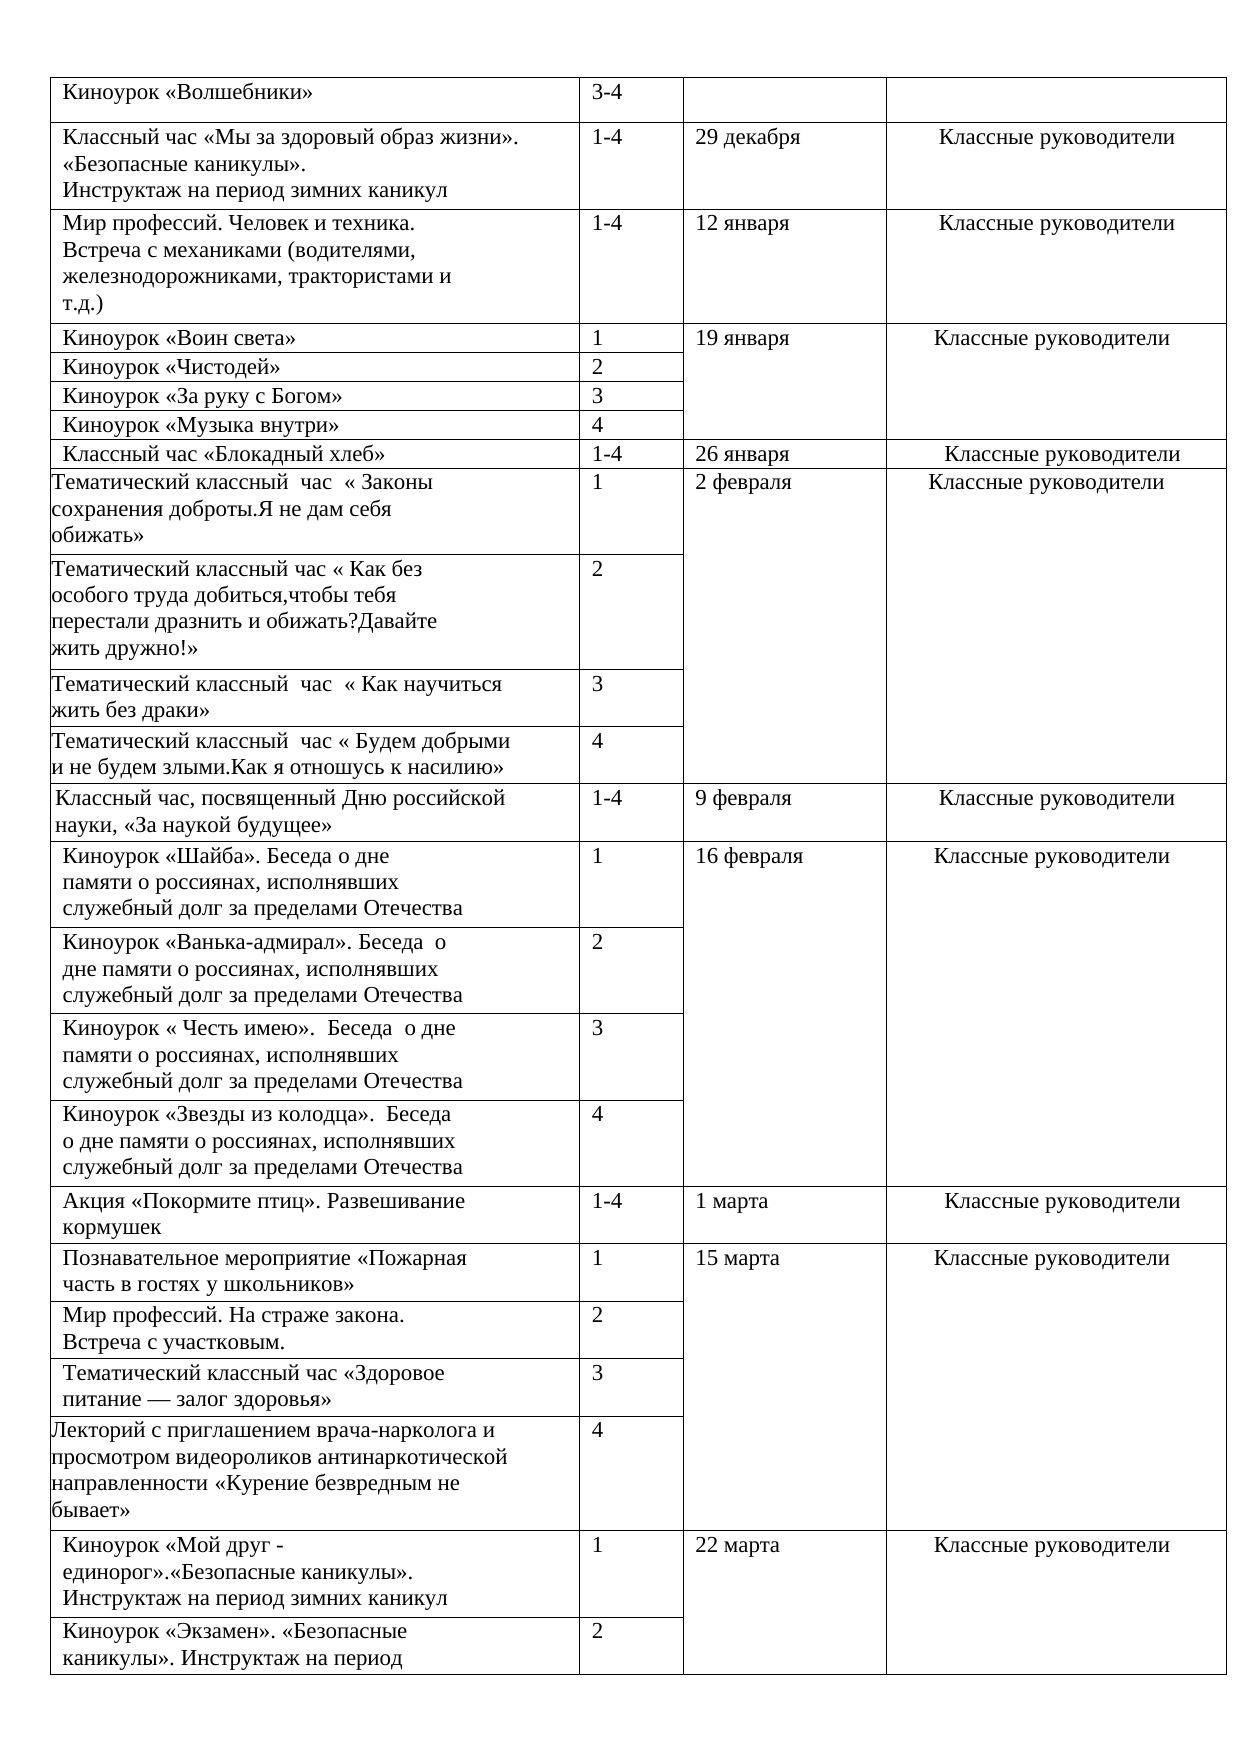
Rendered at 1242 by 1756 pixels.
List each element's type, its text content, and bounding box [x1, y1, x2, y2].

table_cell Классные руководители [887, 1187, 1226, 1243]
table_cell 4 [580, 1417, 683, 1530]
table_cell Классный час «Мы за здоровый образ жизни». «Безопасные каникулы». Инструктаж на период зимних каникул [51, 123, 579, 208]
table_cell Классные руководители [887, 1531, 1226, 1674]
table_cell 1-4 [580, 440, 683, 467]
table_cell Киноурок «Звезды из колодца». Беседа о дне памяти о россиянах, исполнявших служебный долг за пределами Отечества [51, 1101, 579, 1186]
table_cell Познавательное мероприятие «Пожарная часть в гостях у школьников» [51, 1244, 579, 1301]
table_cell 1 [580, 469, 683, 554]
table_cell Классные руководители [887, 440, 1226, 467]
table_cell Классные руководители [887, 469, 1226, 783]
table_cell Киноурок «Воин света» [51, 324, 579, 352]
table_cell 1-4 [580, 210, 683, 323]
table_cell 2 [580, 1618, 683, 1674]
table_cell Классные руководители [887, 784, 1226, 841]
table_cell 1-4 [580, 1187, 683, 1243]
table_cell 3 [580, 1014, 683, 1099]
table_cell 9 февраля [684, 784, 886, 841]
table_cell 19 января [684, 324, 886, 439]
table_cell Киноурок «Шайба». Беседа о дне памяти о россиянах, исполнявших служебный долг за пределами Отечества [51, 842, 579, 927]
table_cell 2 февраля [684, 469, 886, 783]
table_cell Киноурок «За руку с Богом» [51, 382, 579, 410]
table_cell Киноурок «Ванька-адмирал». Беседа о дне памяти о россиянах, исполнявших служебный долг за пределами Отечества [51, 928, 579, 1013]
table_cell 1-4 [580, 123, 683, 208]
table_header [684, 78, 886, 122]
table_cell 2 [580, 928, 683, 1013]
table_cell Тематический классный час « Как научиться жить без драки» [51, 670, 579, 726]
table_cell 1 [580, 842, 683, 927]
table_cell 1-4 [580, 784, 683, 841]
table_cell 4 [580, 727, 683, 783]
table_cell 1 [580, 324, 683, 352]
table_cell 2 [580, 555, 683, 668]
table_cell 1 [580, 1244, 683, 1301]
table_cell Классные руководители [887, 842, 1226, 1186]
table_cell Тематический классный час « Законы сохранения доброты.Я не дам себя обижать» [51, 469, 579, 554]
table_cell Киноурок «Мой друг - единорог».«Безопасные каникулы». Инструктаж на период зимних каникул [51, 1531, 579, 1617]
table_cell Киноурок «Музыка внутри» [51, 411, 579, 439]
table_cell 29 декабря [684, 123, 886, 208]
table_cell 2 [580, 353, 683, 381]
table_header [887, 78, 1226, 122]
table_cell Тематический классный час « Как без особого труда добиться,чтобы тебя перестали дразнить и обижать?Давайте жить дружно!» [51, 555, 579, 668]
table_cell Классные руководители [887, 1244, 1226, 1530]
table_cell Киноурок « Честь имею». Беседа о дне памяти о россиянах, исполнявших служебный долг за пределами Отечества [51, 1014, 579, 1099]
table_cell Классные руководители [887, 210, 1226, 323]
table_cell Классный час, посвященный Дню российской науки, «За наукой будущее» [51, 784, 579, 841]
table_cell 4 [580, 1101, 683, 1186]
table_cell Лекторий с приглашением врача-нарколога и просмотром видеороликов антинаркотической направленности «Курение безвредным не бывает» [51, 1417, 579, 1530]
table_cell Мир профессий. Человек и техника. Встреча с механиками (водителями, железнодорожниками, трактористами и т.д.) [51, 210, 579, 323]
table_cell 1 [580, 1531, 683, 1617]
table_cell Киноурок «Чистодей» [51, 353, 579, 381]
table_cell 16 февраля [684, 842, 886, 1186]
table_cell 12 января [684, 210, 886, 323]
table_cell Акция «Покормите птиц». Развешивание кормушек [51, 1187, 579, 1243]
table_cell 22 марта [684, 1531, 886, 1674]
table_header Киноурок «Волшебники» [51, 78, 579, 122]
table_cell Киноурок «Экзамен». «Безопасные каникулы». Инструктаж на период [51, 1618, 579, 1674]
table_cell 26 января [684, 440, 886, 467]
table_cell 4 [580, 411, 683, 439]
table_cell 3 [580, 670, 683, 726]
table_cell Мир профессий. На страже закона. Встреча с участковым. [51, 1302, 579, 1358]
table_cell 1 марта [684, 1187, 886, 1243]
table_cell 3 [580, 382, 683, 410]
table_cell 3 [580, 1359, 683, 1416]
table_cell Классные руководители [887, 324, 1226, 439]
table_cell Тематический классный час «Здоровое питание — залог здоровья» [51, 1359, 579, 1416]
table_cell 15 марта [684, 1244, 886, 1530]
table_cell Тематический классный час « Будем добрыми и не будем злыми.Как я отношусь к насилию» [51, 727, 579, 783]
table_cell Классный час «Блокадный хлеб» [51, 440, 579, 467]
table_header 3-4 [580, 78, 683, 122]
table_cell 2 [580, 1302, 683, 1358]
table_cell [887, 123, 1226, 208]
